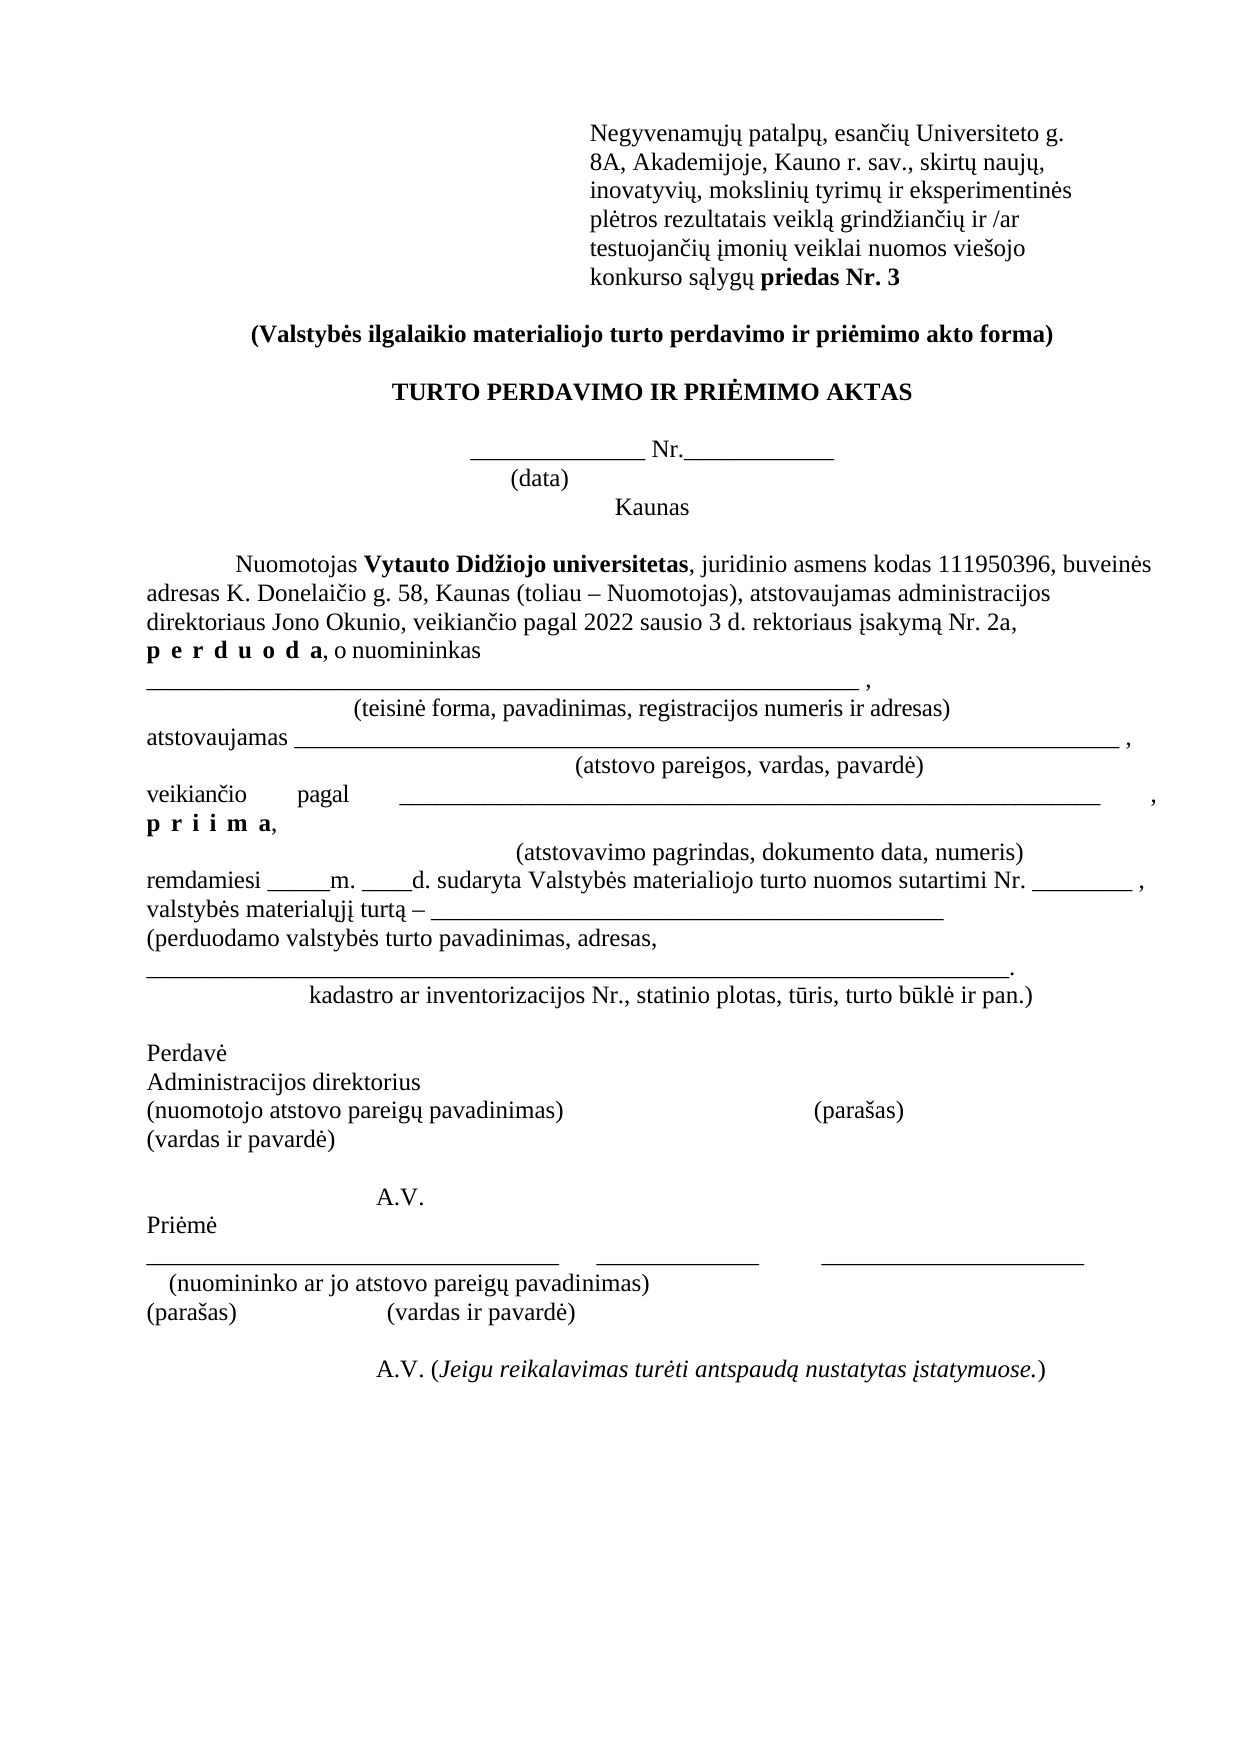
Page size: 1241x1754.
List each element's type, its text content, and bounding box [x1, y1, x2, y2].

text Negyvenamųjų patalpų, esančių Universiteto g. [589, 118, 1157, 147]
text (atstovavimo pagrindas, dokumento data, numeris) [146, 837, 1157, 866]
text veikiančio pagal __________________________________________________________ , priima, [146, 779, 1157, 837]
text Administracijos direktorius [146, 1067, 1157, 1096]
text 8A, Akademijoje, Kauno r. sav., skirtų naujų, [589, 147, 1157, 176]
text testuojančių įmonių veiklai nuomos viešojo [589, 233, 1157, 262]
text Perdavė [146, 1038, 1157, 1067]
text valstybės materialųjį turtą – _________________________________________ [146, 894, 1157, 923]
text (data) [146, 463, 1157, 492]
text atstovaujamas __________________________________________________________________ , [146, 722, 1157, 751]
text (nuomininko ar jo atstovo pareigų pavadinimas) (parašas) (vardas ir pavardė) [146, 1268, 1157, 1326]
text kadastro ar inventorizacijos Nr., statinio plotas, tūris, turto būklė ir pan.) [146, 981, 1157, 1009]
text (teisinė forma, pavadinimas, registracijos numeris ir adresas) [146, 693, 1157, 722]
text inovatyvių, mokslinių tyrimų ir eksperimentinės [589, 176, 1157, 204]
text TURTO PERDAVIMO IR PRIĖMIMO AKTAS [146, 377, 1157, 406]
text Kaunas [146, 492, 1157, 521]
text (Valstybės ilgalaikio materialiojo turto perdavimo ir priėmimo akto forma) [146, 319, 1157, 348]
text _____________________________________________________________________. [146, 952, 1157, 981]
text Priėmė [146, 1211, 1157, 1239]
text (perduodamo valstybės turto pavadinimas, adresas, [146, 923, 1157, 952]
text plėtros rezultatais veiklą grindžiančių ir /ar [589, 204, 1157, 233]
text konkurso sąlygų priedas Nr. 3 [589, 262, 1157, 291]
text ______________ Nr.____________ [146, 434, 1157, 463]
text A.V. (Jeigu reikalavimas turėti antspaudą nustatytas įstatymuose.) [146, 1354, 1157, 1383]
text (nuomotojo atstovo pareigų pavadinimas) (parašas) (vardas ir pavardė) [146, 1096, 1157, 1153]
text _________________________________ _____________ _____________________ [146, 1239, 1157, 1268]
text (atstovo pareigos, vardas, pavardė) [146, 751, 1157, 779]
text A.V. [146, 1182, 1157, 1211]
text Nuomotojas Vytauto Didžiojo universitetas, juridinio asmens kodas 111950396, buveinės adresas K. Donelaičio g. 58, Kaunas (toliau – Nuomotojas), atstovaujamas administracijos direktoriaus Jono Okunio, veikiančio pagal 2022 sausio 3 d. rektoriaus įsakymą Nr. 2a, perduoda, o nuomininkas _________________________________________________________ , [146, 549, 1157, 693]
text remdamiesi _____m. ____d. sudaryta Valstybės materialiojo turto nuomos sutartimi Nr. ________ , [146, 866, 1157, 894]
